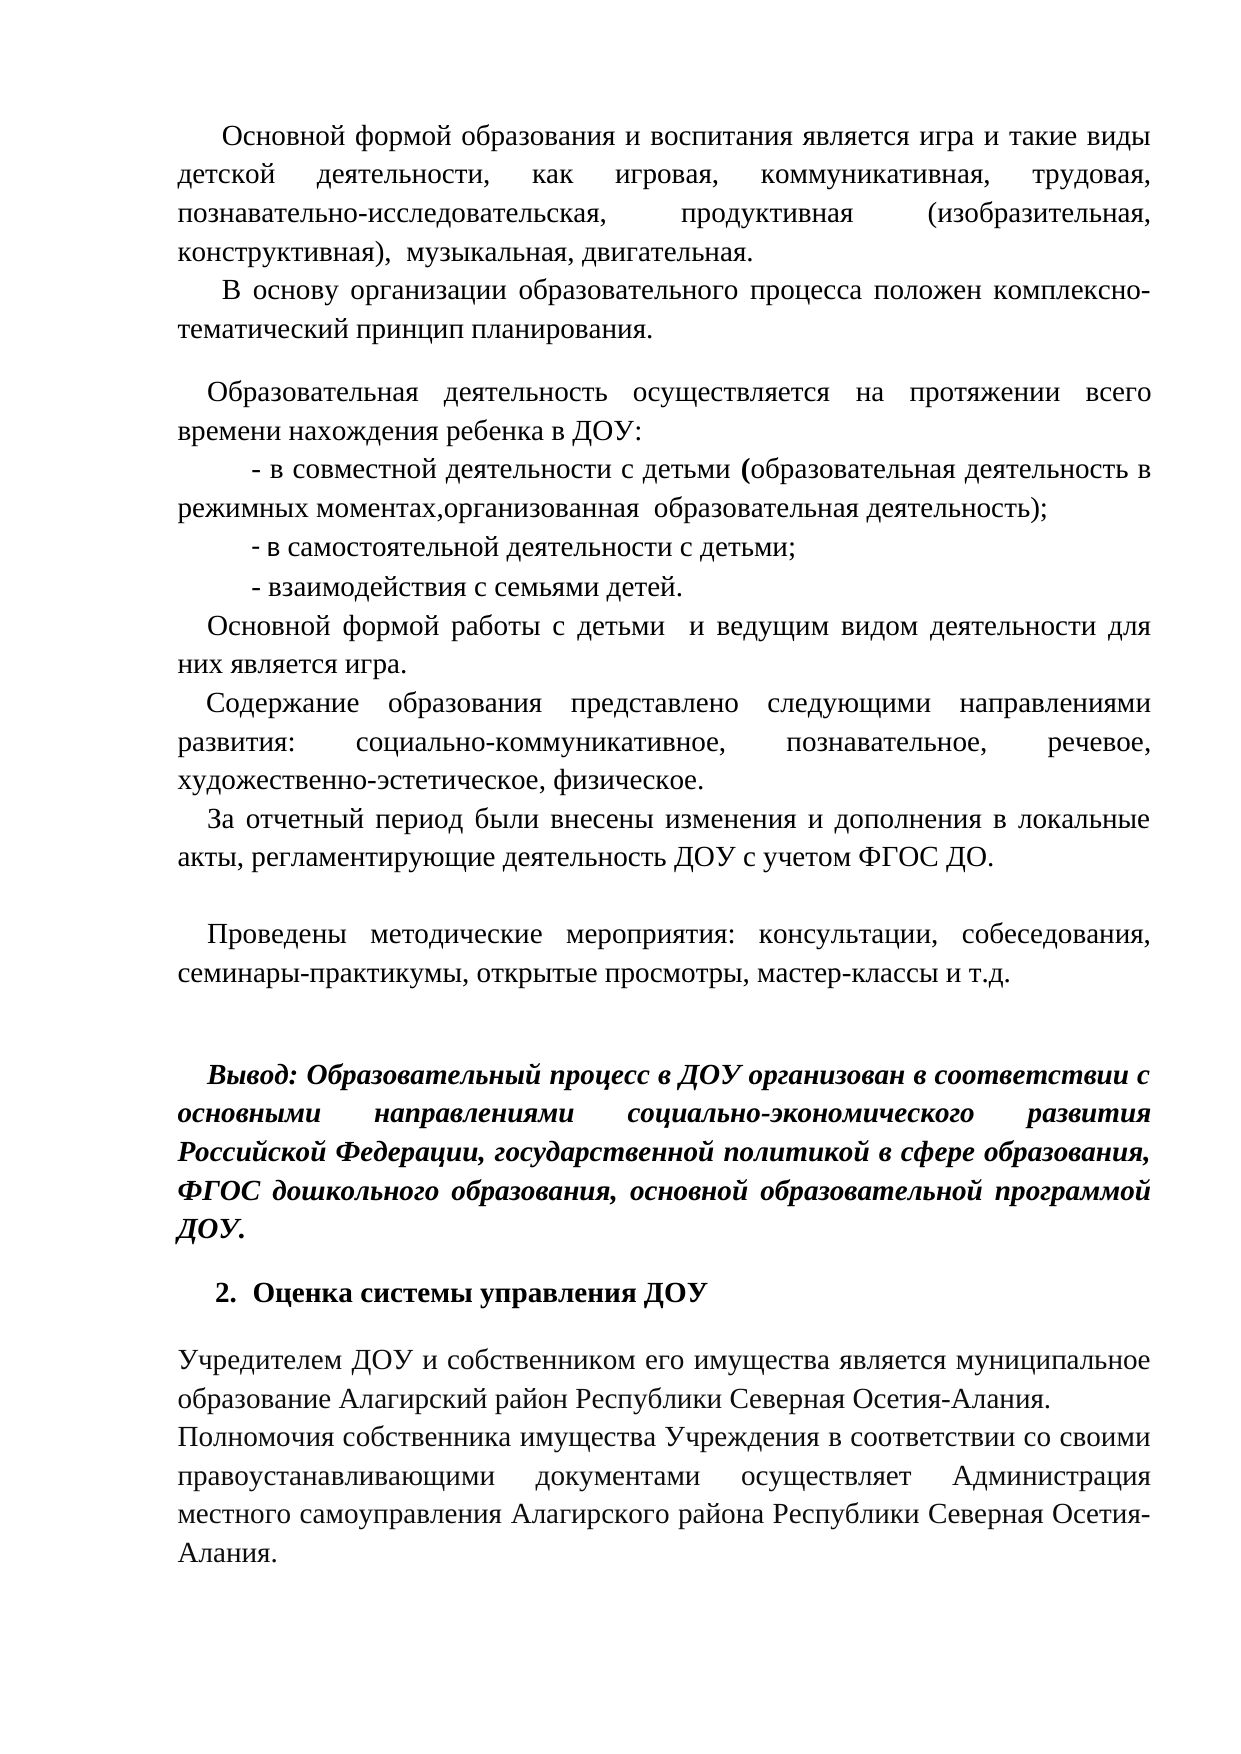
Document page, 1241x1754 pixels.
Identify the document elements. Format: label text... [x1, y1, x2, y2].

text В основу организации образовательного процесса положен комплексно-тематический принцип планирования. [177, 272, 1152, 344]
list Оценка системы управления ДОУ [215, 1275, 1152, 1308]
text Учредителем ДОУ и собственником его имущества является муниципальное образование Алагирский район Республики Северная Осетия-Алания. [177, 1342, 1152, 1414]
text - в совместной деятельности с детьми (образовательная деятельность в режимных моментах,организованная образовательная деятельность); [177, 451, 1152, 523]
text - в самостоятельной деятельности с детьми; [177, 528, 1152, 564]
text Образовательная деятельность осуществляется на протяжении всего времени нахождения ребенка в ДОУ: [177, 374, 1152, 446]
text Вывод: Образовательный процесс в ДОУ организован в соответствии с основными направлениями социально-экономического развития Российской Федерации, государственной политикой в сфере образования, ФГОС дошкольного образования, основной образовательной программой ДОУ. [177, 1057, 1152, 1245]
text Содержание образования представлено следующими направлениями развития: социально-коммуникативное, познавательное, речевое, художественно-эстетическое, физическое. [177, 685, 1152, 796]
text Основной формой работы с детьми и ведущим видом деятельности для них является игра. [177, 608, 1152, 680]
text - взаимодействия с семьями детей. [177, 569, 1152, 603]
text Основной формой образования и воспитания является игра и такие виды детской деятельности, как игровая, коммуникативная, трудовая, познавательно-исследовательская, продуктивная (изобразительная, конструктивная), музыкальная, двигательная. [177, 118, 1152, 267]
text Проведены методические мероприятия: консультации, собеседования, семинары-практикумы, открытые просмотры, мастер-классы и т.д. [177, 916, 1152, 988]
text Полномочия собственника имущества Учреждения в соответствии со своими правоустанавливающими документами осуществляет Администрация местного самоуправления Алагирского района Республики Северная Осетия-Алания. [177, 1419, 1152, 1569]
text За отчетный период были внесены изменения и дополнения в локальные акты, регламентирующие деятельность ДОУ с учетом ФГОС ДО. [177, 801, 1152, 873]
